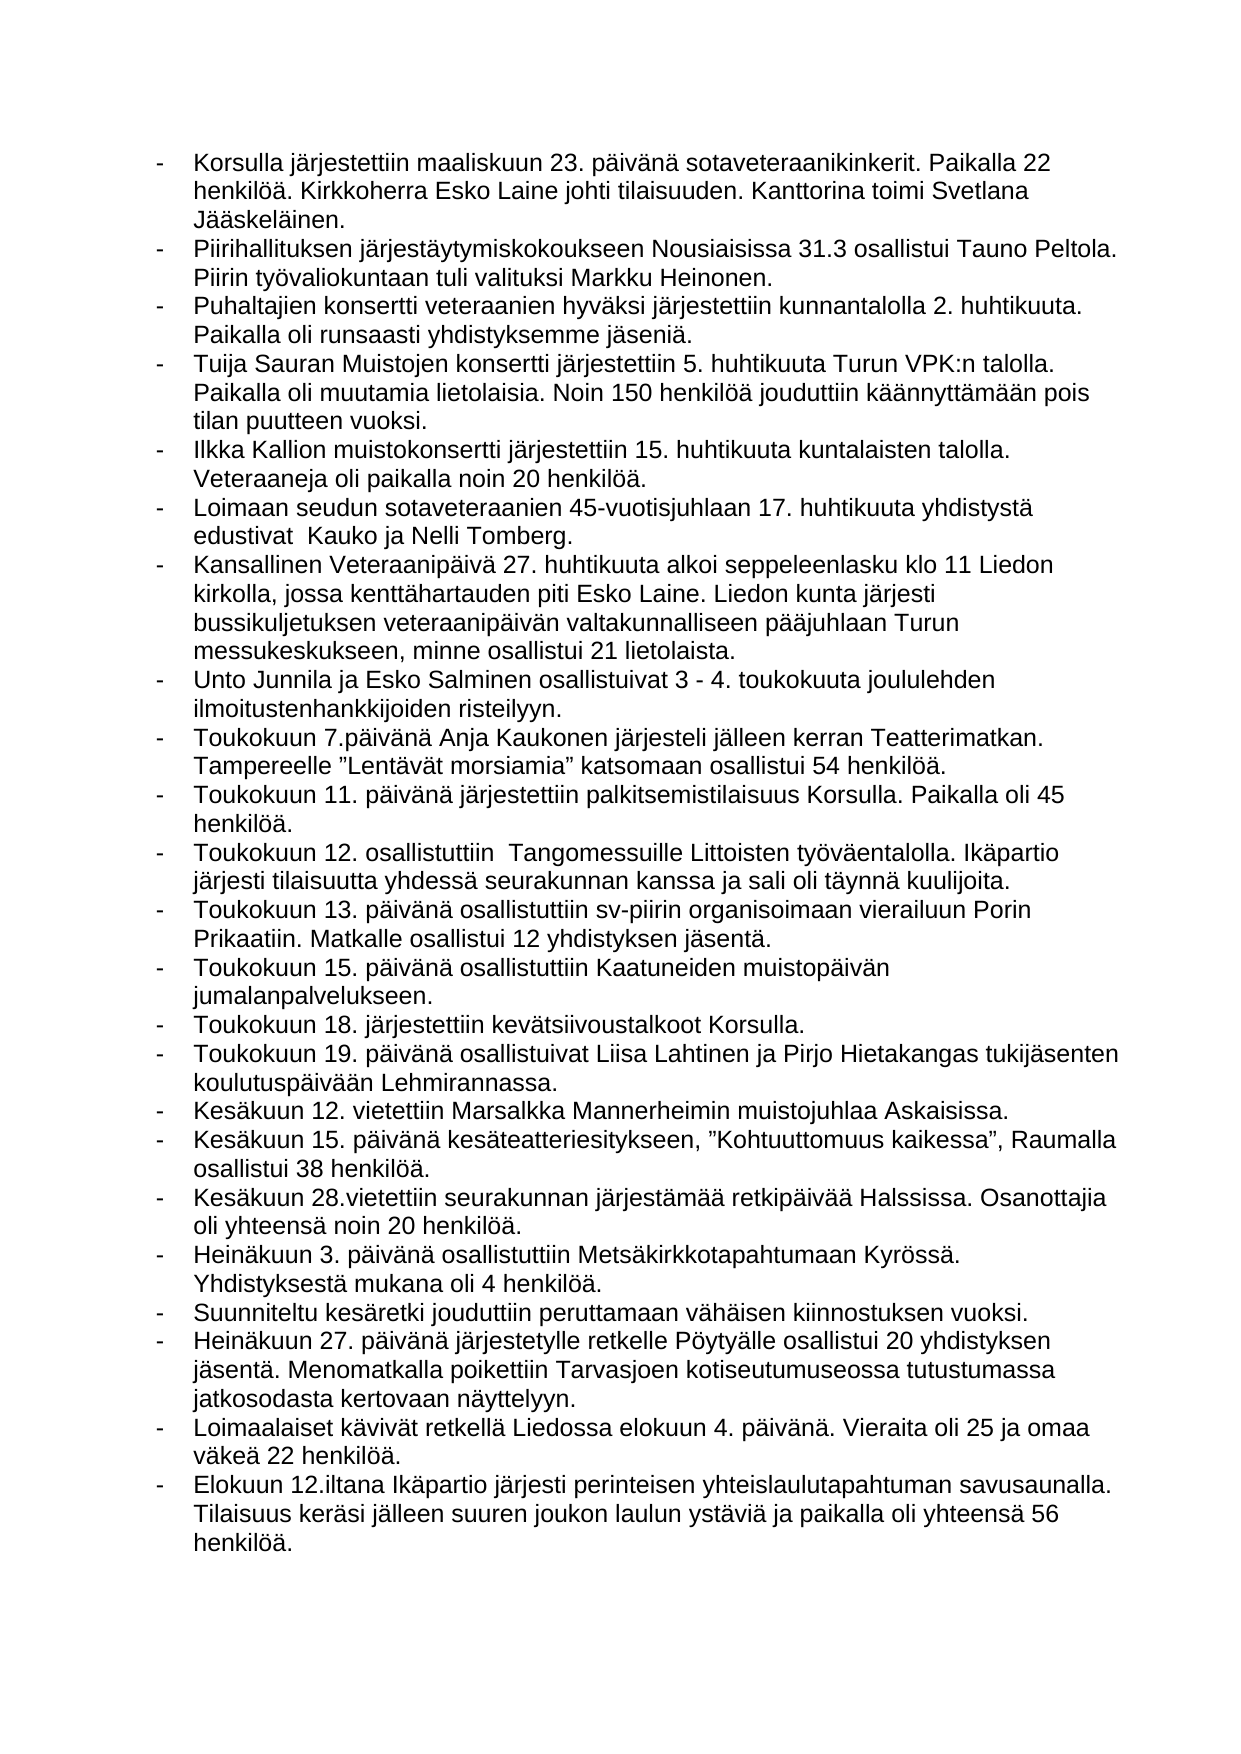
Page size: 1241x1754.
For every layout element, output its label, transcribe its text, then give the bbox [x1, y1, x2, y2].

list Loimaalaiset kävivät retkellä Liedossa elokuun 4. päivänä. Vieraita oli 25 ja omaa väkeä 22 henkilöä. [156, 1413, 1122, 1470]
list Toukokuun 19. päivänä osallistuivat Liisa Lahtinen ja Pirjo Hietakangas tukijäsenten koulutuspäivään Lehmirannassa. [156, 1039, 1122, 1096]
list Kesäkuun 28.vietettiin seurakunnan järjestämää retkipäivää Halssissa. Osanottajia oli yhteensä noin 20 henkilöä. [156, 1183, 1122, 1240]
list Kesäkuun 12. vietettiin Marsalkka Mannerheimin muistojuhlaa Askaisissa. [156, 1096, 1122, 1125]
list Kesäkuun 15. päivänä kesäteatteriesitykseen, ”Kohtuuttomuus kaikessa”, Raumalla osallistui 38 henkilöä. [156, 1125, 1122, 1183]
list Unto Junnila ja Esko Salminen osallistuivat 3 - 4. toukokuuta joululehden ilmoitustenhankkijoiden risteilyyn. [156, 665, 1122, 723]
list Ilkka Kallion muistokonsertti järjestettiin 15. huhtikuuta kuntalaisten talolla. Veteraaneja oli paikalla noin 20 henkilöä. [156, 435, 1122, 493]
list Toukokuun 15. päivänä osallistuttiin Kaatuneiden muistopäivän jumalanpalvelukseen. [156, 953, 1122, 1010]
list Toukokuun 18. järjestettiin kevätsiivoustalkoot Korsulla. [156, 1010, 1122, 1039]
list Kansallinen Veteraanipäivä 27. huhtikuuta alkoi seppeleenlasku klo 11 Liedon kirkolla, jossa kenttähartauden piti Esko Laine. Liedon kunta järjesti bussikuljetuksen veteraanipäivän valtakunnalliseen pääjuhlaan Turun messukeskukseen, minne osallistui 21 lietolaista. [156, 550, 1122, 665]
list Toukokuun 12. osallistuttiin Tangomessuille Littoisten työväentalolla. Ikäpartio järjesti tilaisuutta yhdessä seurakunnan kanssa ja sali oli täynnä kuulijoita. [156, 838, 1122, 895]
list Tuija Sauran Muistojen konsertti järjestettiin 5. huhtikuuta Turun VPK:n talolla. Paikalla oli muutamia lietolaisia. Noin 150 henkilöä jouduttiin käännyttämään pois tilan puutteen vuoksi. [156, 349, 1122, 435]
list Heinäkuun 27. päivänä järjestetylle retkelle Pöytyälle osallistui 20 yhdistyksen jäsentä. Menomatkalla poikettiin Tarvasjoen kotiseutumuseossa tutustumassa jatkosodasta kertovaan näyttelyyn. [156, 1326, 1122, 1413]
list Korsulla järjestettiin maaliskuun 23. päivänä sotaveteraanikinkerit. Paikalla 22 henkilöä. Kirkkoherra Esko Laine johti tilaisuuden. Kanttorina toimi Svetlana Jääskeläinen. [156, 148, 1122, 234]
list Toukokuun 7.päivänä Anja Kaukonen järjesteli jälleen kerran Teatterimatkan. Tampereelle ”Lentävät morsiamia” katsomaan osallistui 54 henkilöä. [156, 723, 1122, 780]
list Elokuun 12.iltana Ikäpartio järjesti perinteisen yhteislaulutapahtuman savusaunalla. Tilaisuus keräsi jälleen suuren joukon laulun ystäviä ja paikalla oli yhteensä 56 henkilöä. [156, 1470, 1122, 1556]
list Loimaan seudun sotaveteraanien 45-vuotisjuhlaan 17. huhtikuuta yhdistystä edustivat Kauko ja Nelli Tomberg. [156, 493, 1122, 550]
text Piirin työvaliokuntaan tuli valituksi Markku Heinonen. [193, 263, 1122, 291]
list Heinäkuun 3. päivänä osallistuttiin Metsäkirkkotapahtumaan Kyrössä. Yhdistyksestä mukana oli 4 henkilöä. [156, 1240, 1122, 1298]
list Toukokuun 13. päivänä osallistuttiin sv-piirin organisoimaan vierailuun Porin Prikaatiin. Matkalle osallistui 12 yhdistyksen jäsentä. [156, 895, 1122, 953]
list Piirihallituksen järjestäytymiskokoukseen Nousiaisissa 31.3 osallistui Tauno Peltola. [156, 234, 1122, 263]
list Toukokuun 11. päivänä järjestettiin palkitsemistilaisuus Korsulla. Paikalla oli 45 henkilöä. [156, 780, 1122, 838]
list Puhaltajien konsertti veteraanien hyväksi järjestettiin kunnantalolla 2. huhtikuuta. Paikalla oli runsaasti yhdistyksemme jäseniä. [156, 291, 1122, 349]
list Suunniteltu kesäretki jouduttiin peruttamaan vähäisen kiinnostuksen vuoksi. [156, 1298, 1122, 1326]
